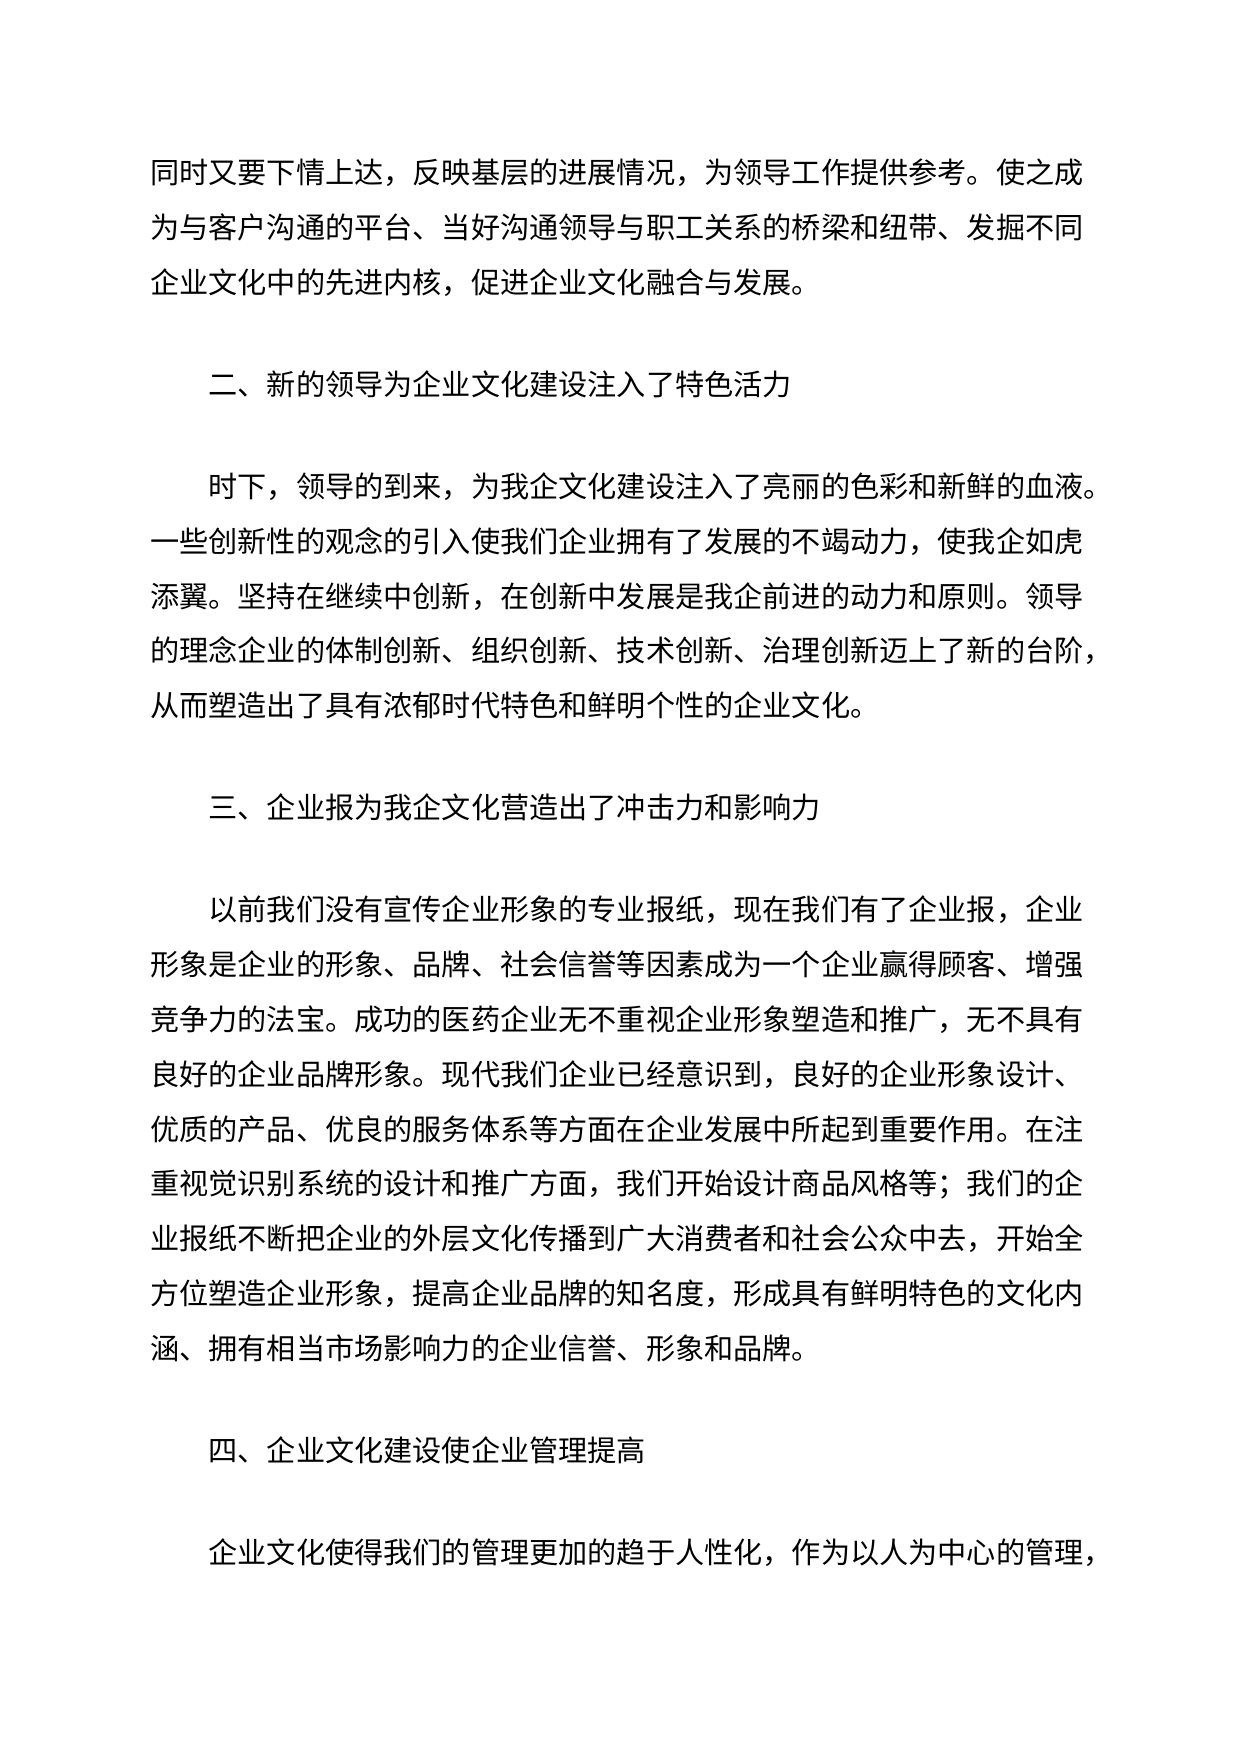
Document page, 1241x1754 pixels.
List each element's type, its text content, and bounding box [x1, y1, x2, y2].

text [150, 150, 1090, 302]
text 时下，领导的到来，为我企文化建设注入了亮丽的色彩和新鲜的血液。一些创新性的观念的引入使我们企业拥有了发展的不竭动力，使我企如虎添翼。坚持在继续中创新，在创新中发展是我企前进的动力和原则。领导的理念企业的体制创新、组织创新、技术创新、治理创新迈上了新的台阶，从而塑造出了具有浓郁时代特色和鲜明个性的企业文化。 [150, 463, 1090, 725]
text 二、新的领导为企业文化建设注入了特色活力 [150, 362, 1090, 404]
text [150, 1529, 1090, 1571]
text 四、企业文化建设使企业管理提高 [150, 1427, 1090, 1470]
text 以前我们没有宣传企业形象的专业报纸，现在我们有了企业报，企业形象是企业的形象、品牌、社会信誉等因素成为一个企业赢得顾客、增强竞争力的法宝。成功的医药企业无不重视企业形象塑造和推广，无不具有良好的企业品牌形象。现代我们企业已经意识到，良好的企业形象设计、优质的产品、优良的服务体系等方面在企业发展中所起到重要作用。在注重视觉识别系统的设计和推广方面，我们开始设计商品风格等；我们的企业报纸不断把企业的外层文化传播到广大消费者和社会公众中去，开始全方位塑造企业形象，提高企业品牌的知名度，形成具有鲜明特色的文化内涵、拥有相当市场影响力的企业信誉、形象和品牌。 [150, 886, 1090, 1368]
text 三、企业报为我企文化营造出了冲击力和影响力 [150, 785, 1090, 827]
